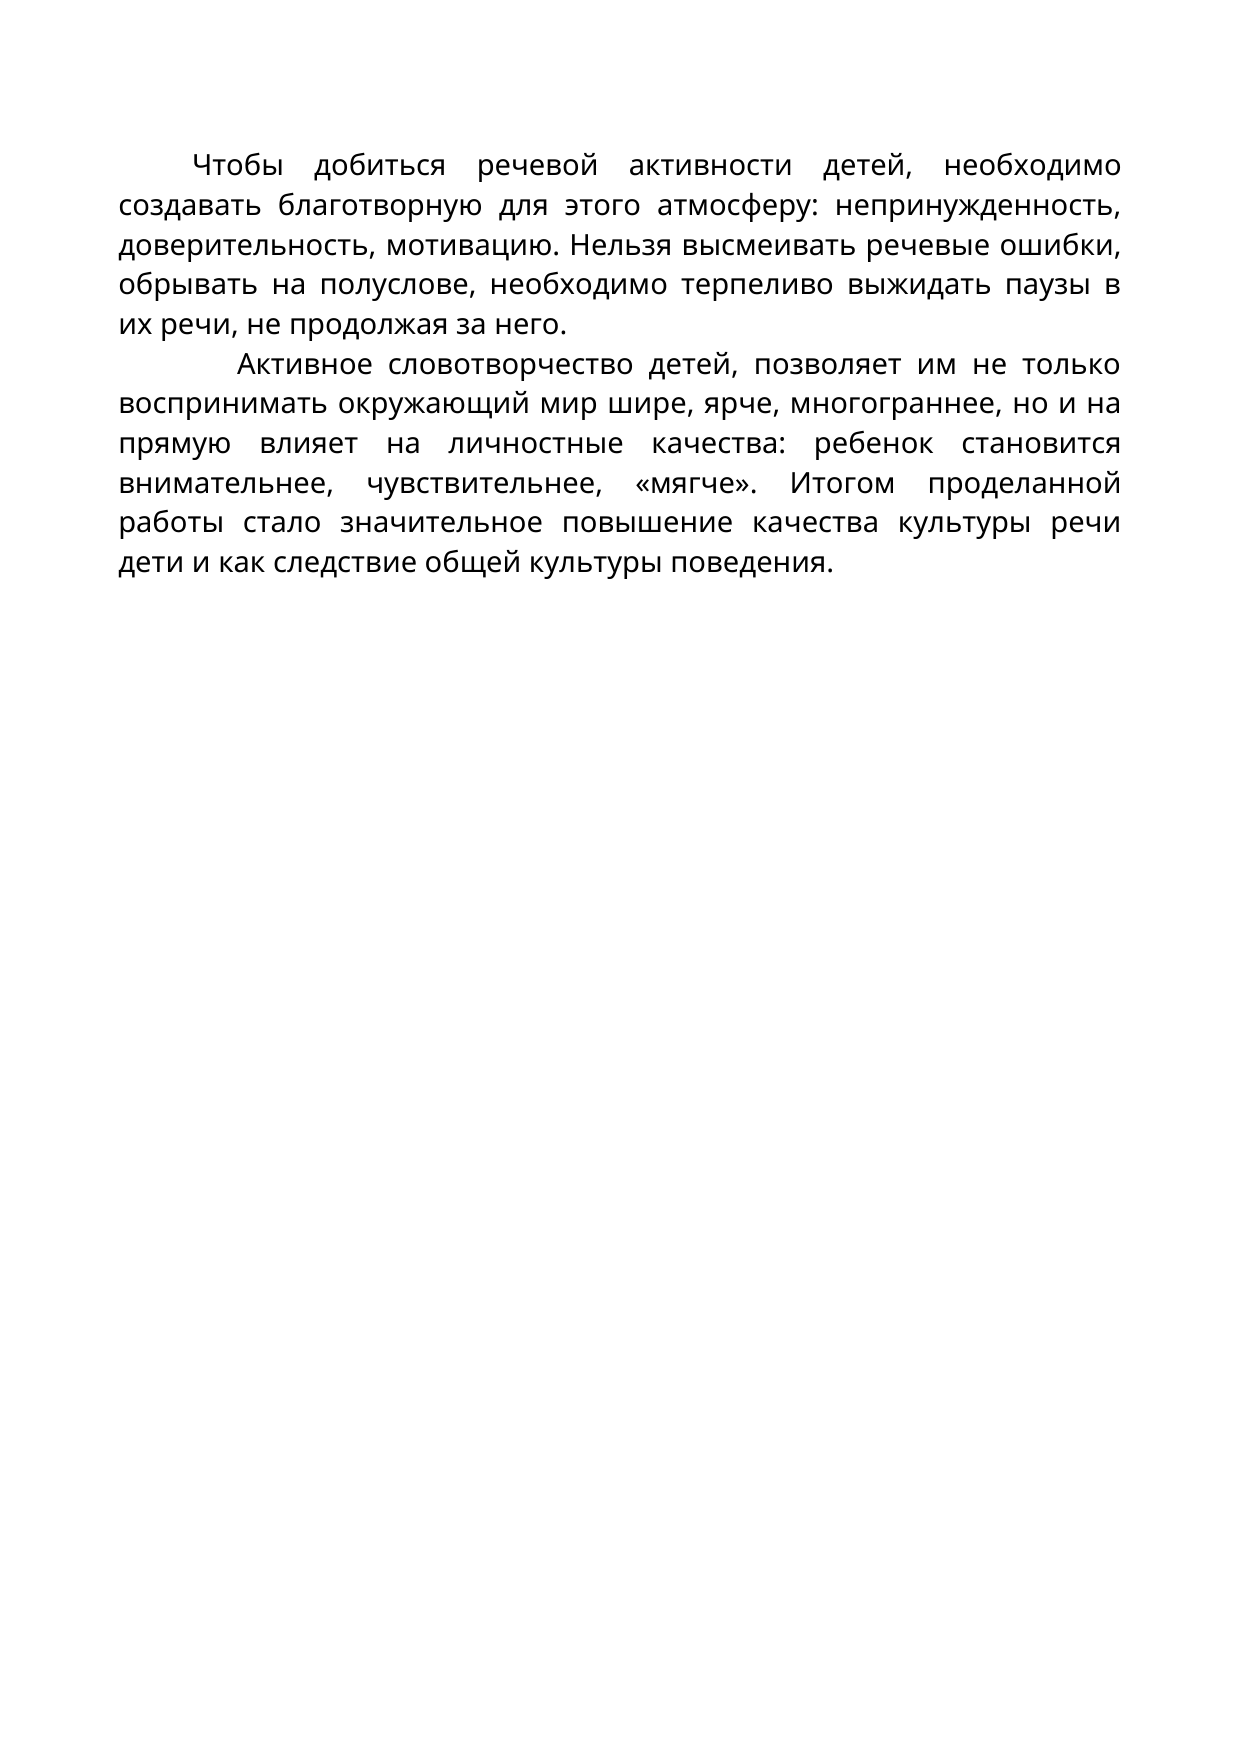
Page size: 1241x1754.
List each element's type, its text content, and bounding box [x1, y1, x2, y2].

text Активное словотворчество детей, позволяет им не только воспринимать окружающий мир шире, ярче, многограннее, но и на прямую влияет на личностные качества: ребенок становится внимательнее, чувствительнее, «мягче». Итогом проделанной работы стало значительное повышение качества культуры речи дети и как следствие общей культуры поведения. [118, 343, 1122, 581]
text Чтобы добиться речевой активности детей, необходимо создавать благотворную для этого атмосферу: непринужденность, доверительность, мотивацию. Нельзя высмеивать речевые ошибки, обрывать на полуслове, необходимо терпеливо выжидать паузы в их речи, не продолжая за него. [118, 144, 1122, 343]
